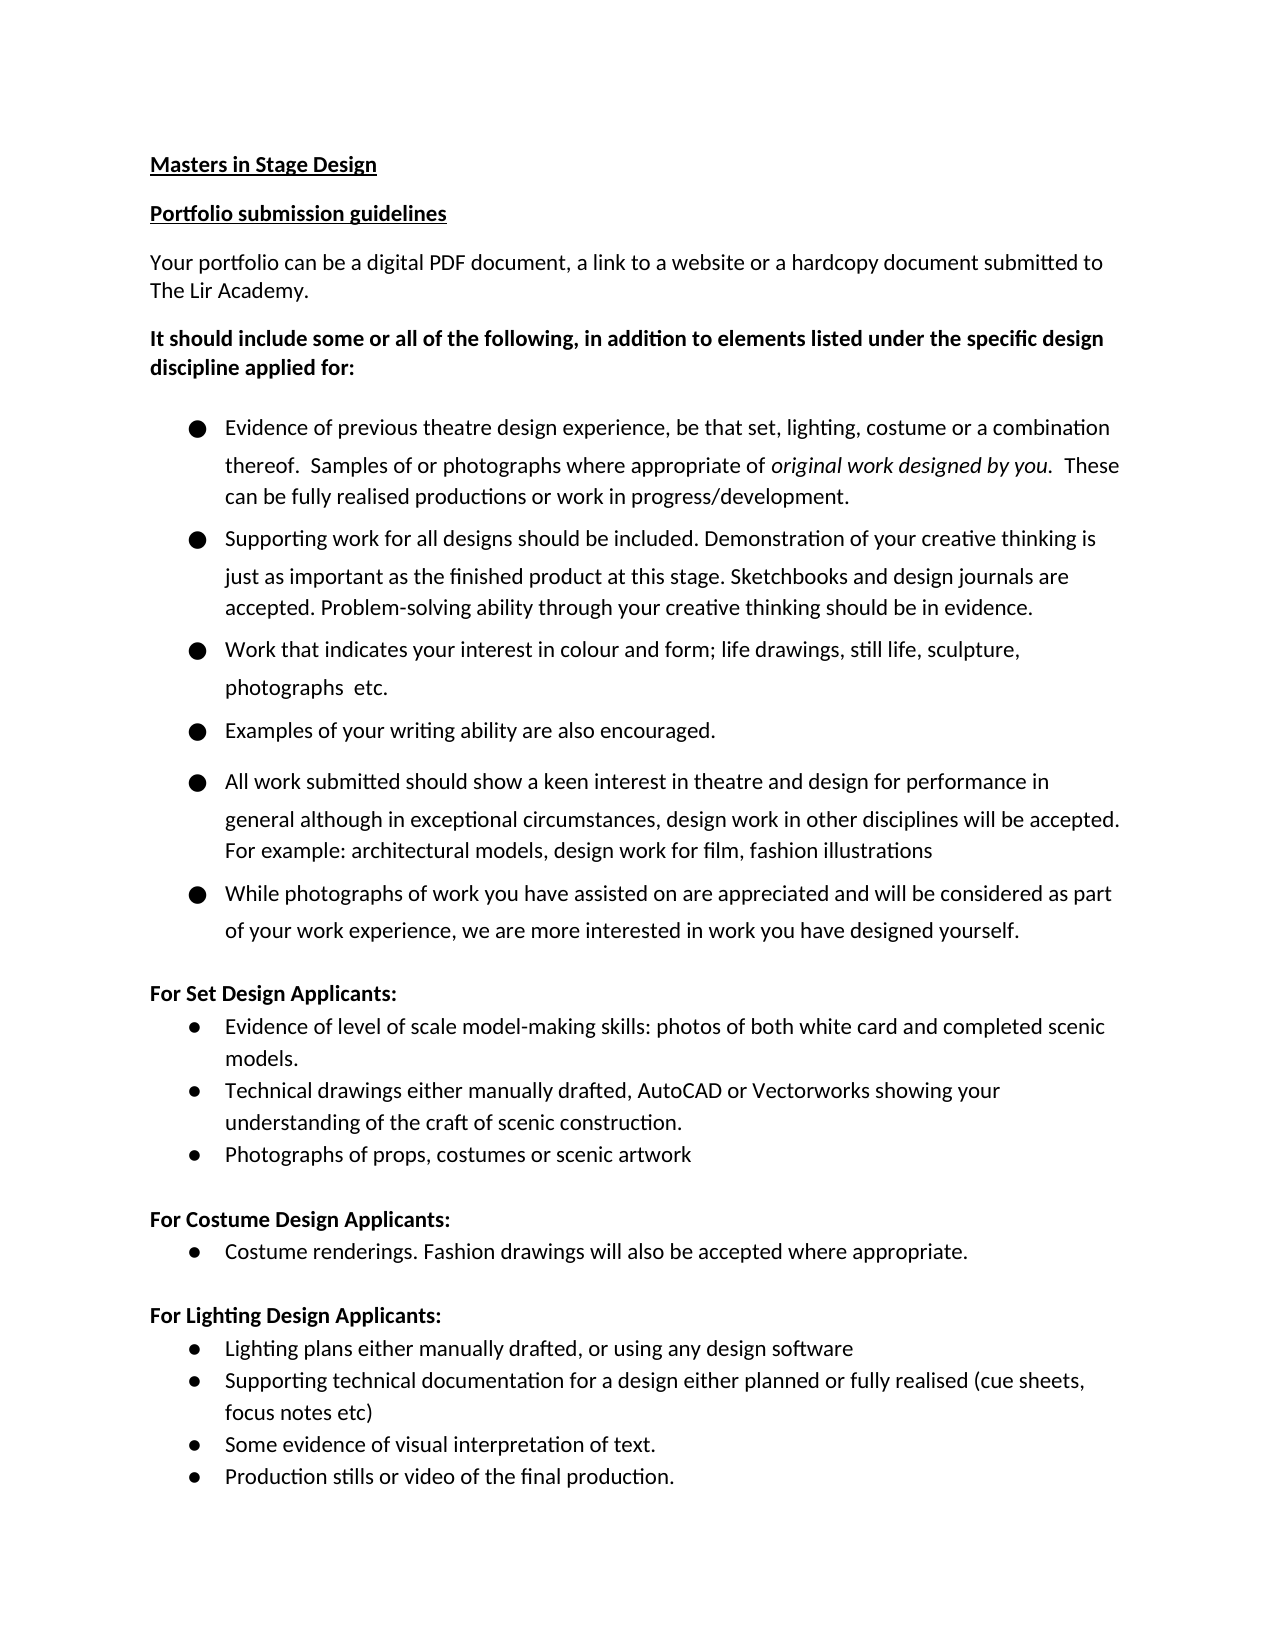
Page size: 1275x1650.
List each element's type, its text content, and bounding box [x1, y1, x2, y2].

list Work that indicates your interest in colour and form; life drawings, still life, sculpture, photographs etc. [187, 624, 1125, 701]
list Lighting plans either manually drafted, or using any design software [187, 1334, 1125, 1362]
list All work submitted should show a keen interest in theatre and design for performance in general although in exceptional circumstances, design work in other disciplines will be accepted. For example: architectural models, design work for film, fashion illustrations [187, 756, 1125, 864]
list While photographs of work you have assisted on are appreciated and will be considered as part of your work experience, we are more interested in work you have designed yourself. [187, 867, 1125, 945]
text For Lighting Design Applicants: [150, 1301, 1125, 1329]
list Photographs of props, costumes or scenic artwork [187, 1141, 1125, 1168]
list Technical drawings either manually drafted, AutoCAD or Vectorworks showing your understanding of the craft of scenic construction. [187, 1076, 1125, 1136]
list Production stills or video of the final production. [187, 1462, 1125, 1490]
text Portfolio submission guidelines [150, 199, 1125, 227]
list Some evidence of visual interpretation of text. [187, 1430, 1125, 1458]
list Costume renderings. Fashion drawings will also be accepted where appropriate. [187, 1237, 1125, 1265]
list Evidence of level of scale model-making skills: photos of both white card and completed scenic models. [187, 1012, 1125, 1072]
text For Costume Design Applicants: [150, 1205, 1125, 1233]
list Supporting technical documentation for a design either planned or fully realised (cue sheets, focus notes etc) [187, 1366, 1125, 1426]
list Evidence of previous theatre design experience, be that set, lighting, costume or a combination thereof. Samples of or photographs where appropriate of original work designed by you. These can be fully realised productions or work in progress/development. [187, 401, 1125, 510]
text For Set Design Applicants: [150, 979, 1125, 1008]
list Supporting work for all designs should be included. Demonstration of your creative thinking is just as important as the finished product at this stage. Sketchbooks and design journals are accepted. Problem-solving ability through your creative thinking should be in evidence. [187, 513, 1125, 621]
list Examples of your writing ability are also encouraged. [187, 704, 1125, 751]
text Masters in Stage Design [150, 150, 1125, 178]
text Your portfolio can be a digital PDF document, a link to a website or a hardcopy document submitted to The Lir Academy. [150, 248, 1125, 304]
text It should include some or all of the following, in addition to elements listed under the specific design discipline applied for: [150, 324, 1125, 381]
